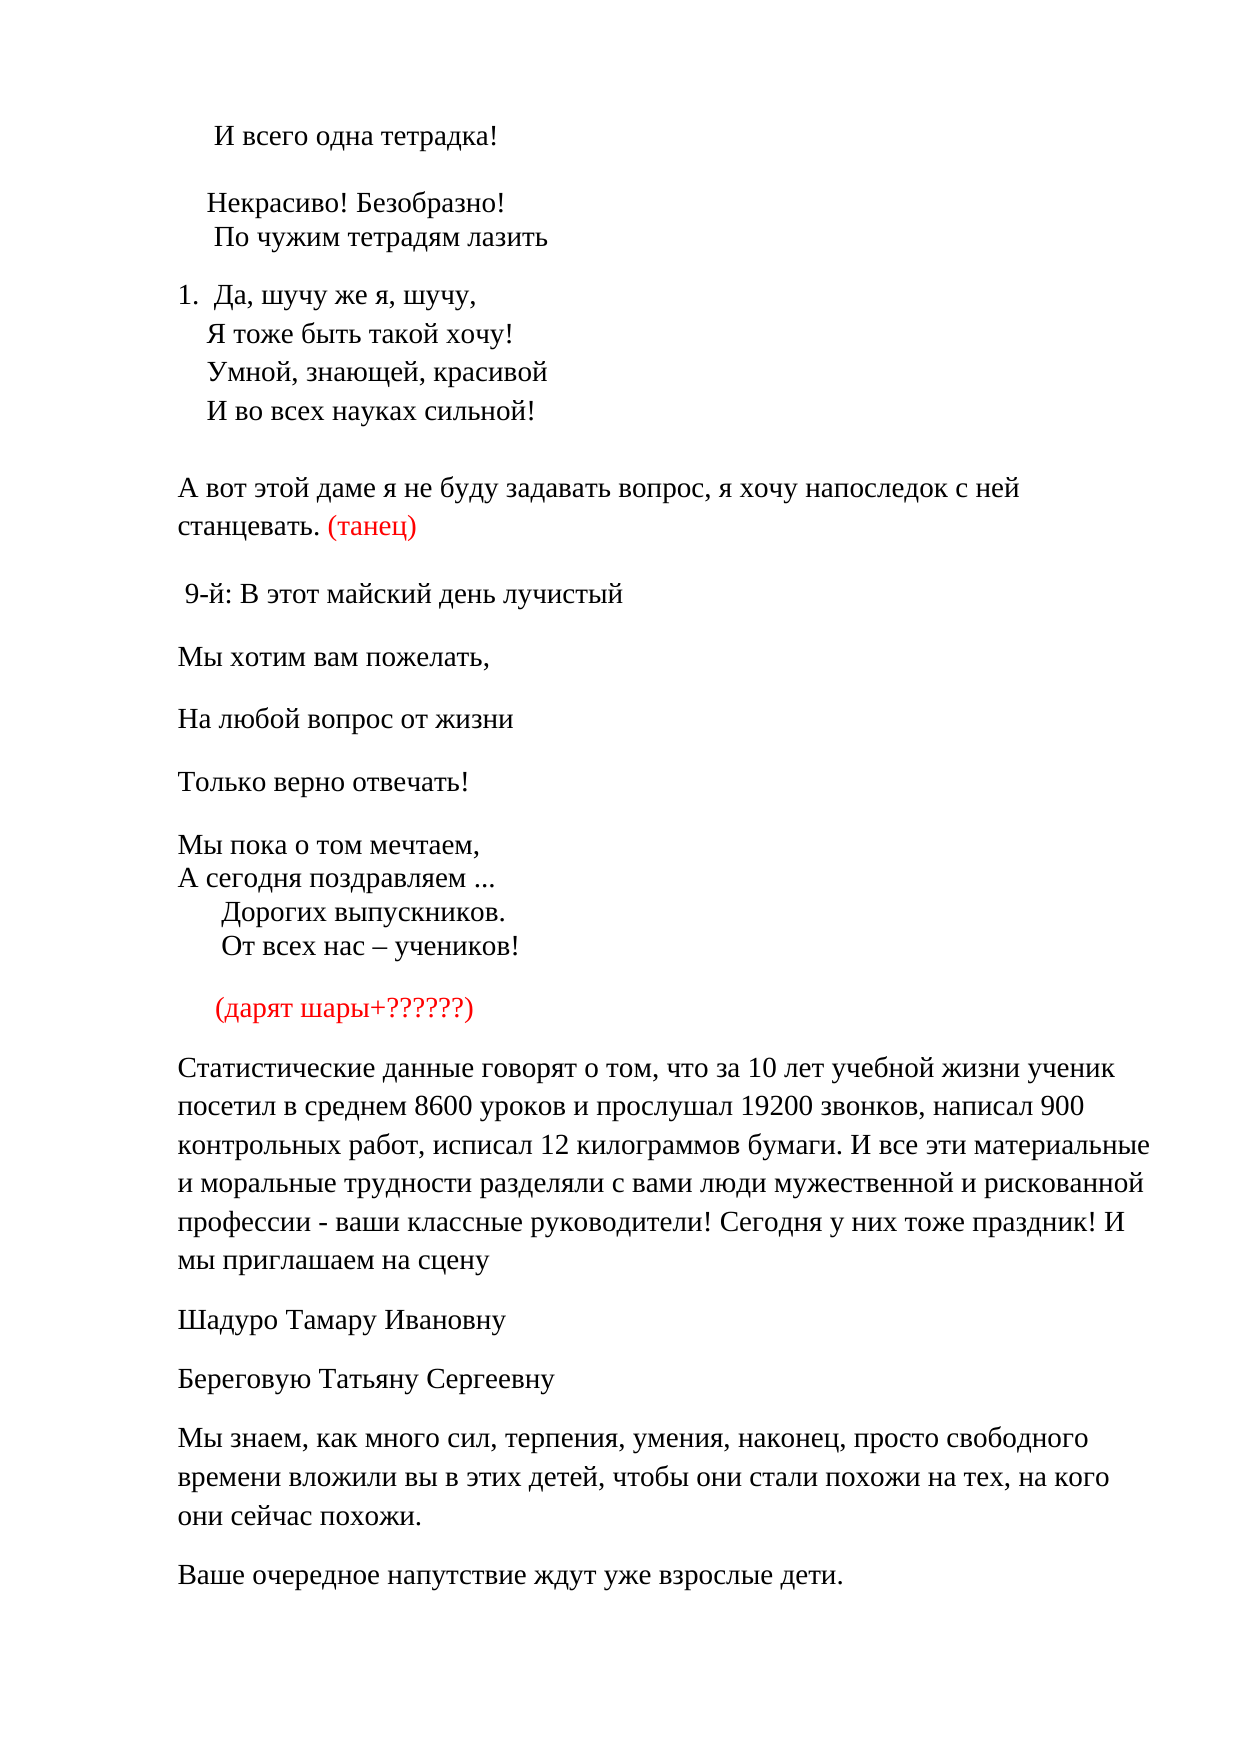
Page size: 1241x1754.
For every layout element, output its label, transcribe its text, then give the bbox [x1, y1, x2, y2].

text (дарят шары+??????) [215, 990, 1152, 1024]
text Только верно отвечать! [177, 764, 1152, 798]
text Шадуро Тамару Ивановну [177, 1302, 1152, 1335]
text 1. Да, шучу же я, шучу, Я тоже быть такой хочу! Умной, знающей, красивой И во всех науках сильной! А вот этой даме я не буду задавать вопрос, я хочу напоследок с ней станцевать. (танец) [177, 277, 1152, 542]
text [177, 118, 1152, 252]
text Статистические данные говорят о том, что за 10 лет учебной жизни ученик посетил в среднем 8600 уроков и прослушал 19200 звонков, написал 900 контрольных работ, исписал бумаги. И все эти материальные и моральные трудности разделяли с вами люди мужественной и рискованной профессии - ваши классные руководители! Сегодня у них тоже праздник! И мы приглашаем на сцену [177, 1050, 1152, 1276]
text На любой вопрос от жизни [177, 702, 1152, 735]
text Ваше очередное напутствие ждут уже взрослые дети. [177, 1557, 1152, 1591]
text Мы знаем, как много сил, терпения, умения, наконец, просто свободного времени вложили вы в этих детей, чтобы они стали похожи на тех, на кого они сейчас похожи. [177, 1421, 1152, 1531]
text 9-й: В этот майский день лучистый [177, 576, 1152, 610]
text Мы пока о том мечтаем, А сегодня поздравляем ... Дорогих выпускников. От всех нас – учеников! [177, 827, 1152, 961]
text Мы хотим вам пожелать, [177, 639, 1152, 672]
text Береговую Татьяну Сергеевну [177, 1361, 1152, 1395]
